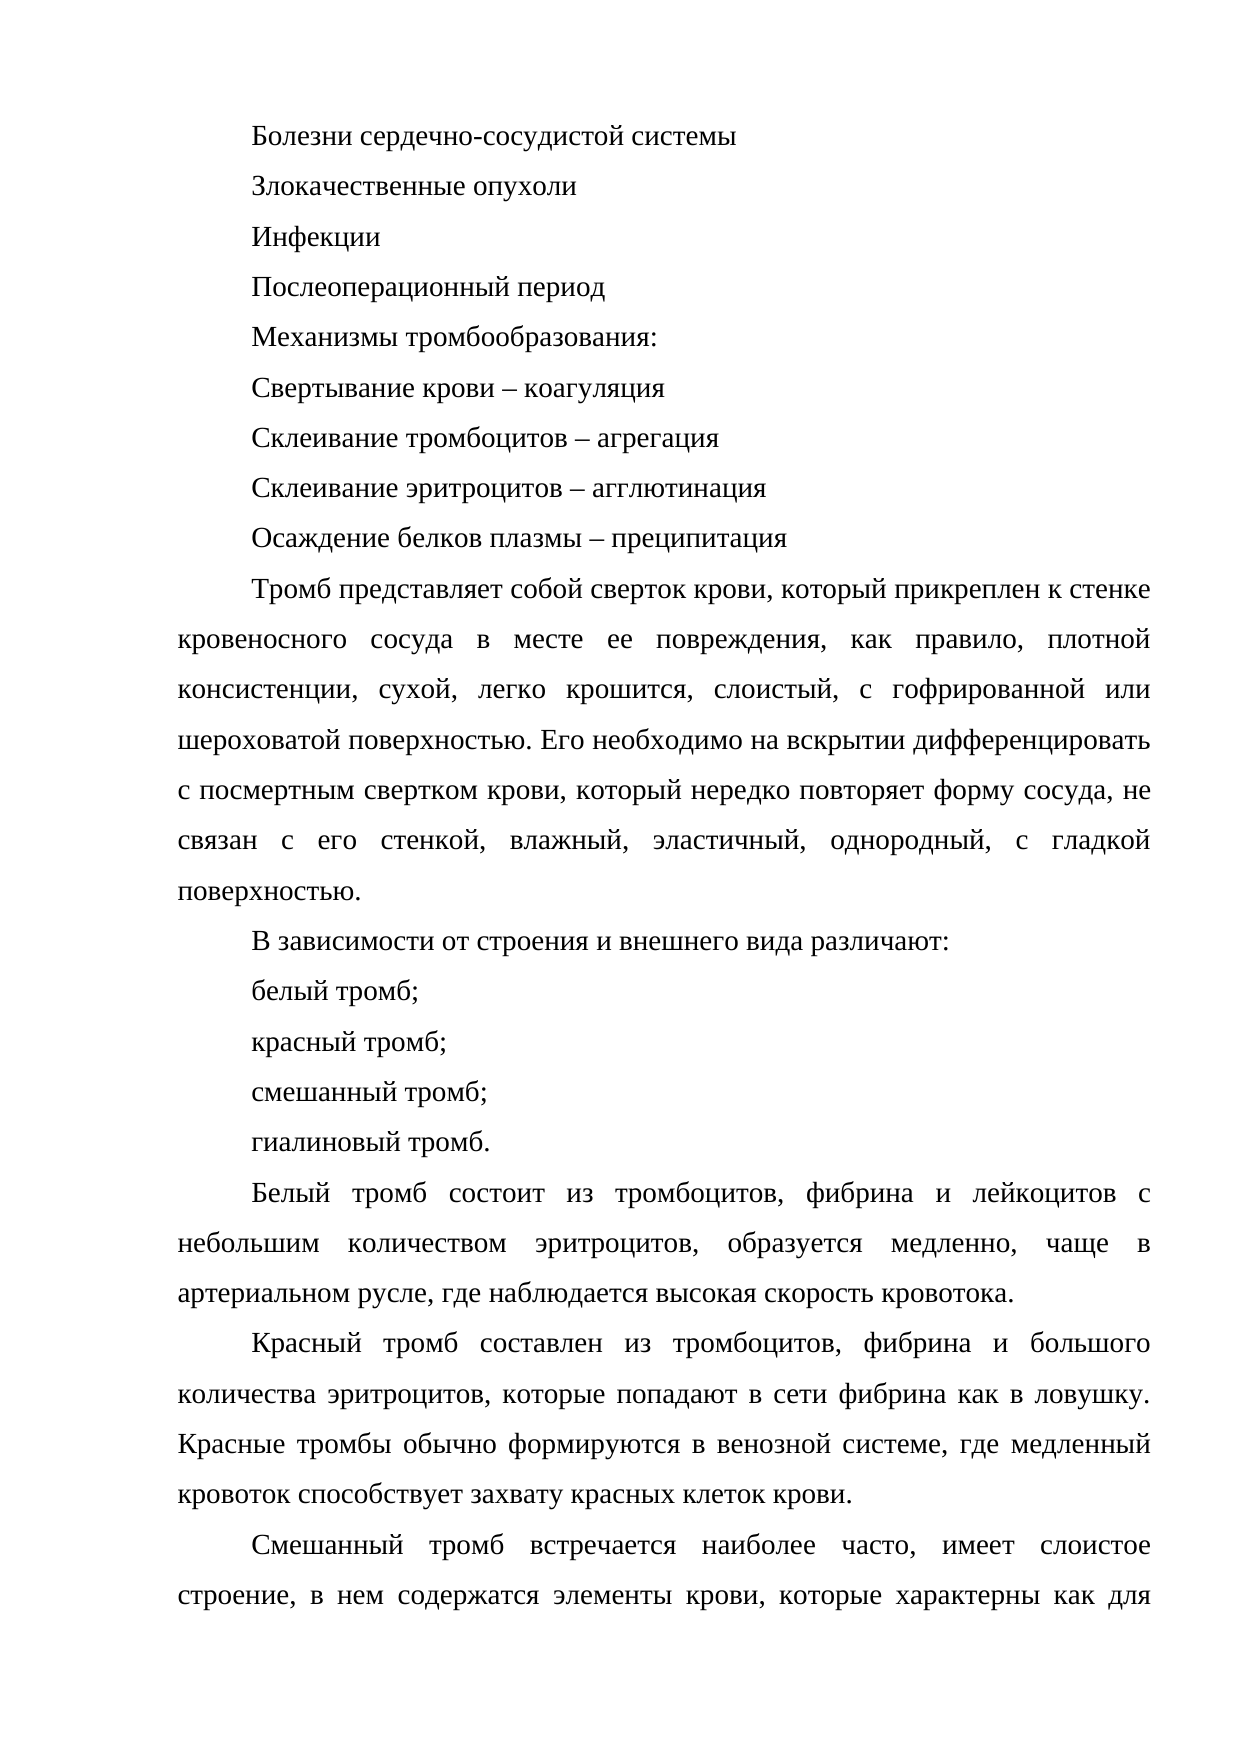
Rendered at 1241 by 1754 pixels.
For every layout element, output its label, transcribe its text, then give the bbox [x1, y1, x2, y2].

text Свертывание крови – коагуляция [177, 370, 1152, 403]
text Механизмы тромбообразования: [177, 319, 1152, 353]
text Тромб представляет собой сверток крови, который прикреплен к стенке кровеносного сосуда в месте ее повреждения, как правило, плотной консистенции, сухой, легко крошится, слоистый, с гофрированной или шероховатой поверхностью. Его необходимо на вскрытии дифференцировать с посмертным свертком крови, который нередко повторяет форму сосуда, не связан с его стенкой, влажный, эластичный, однородный, с гладкой поверхностью. [177, 571, 1152, 906]
text красный тромб; [177, 1024, 1152, 1057]
text Болезни сердечно-сосудистой системы [177, 118, 1152, 152]
text Склеивание тромбоцитов – агрегация [177, 420, 1152, 453]
text Осаждение белков плазмы – преципитация [177, 521, 1152, 554]
text Послеоперационный период [177, 269, 1152, 303]
text Инфекции [177, 219, 1152, 252]
text гиалиновый тромб. [177, 1124, 1152, 1158]
text Красный тромб составлен из тромбоцитов, фибрина и большого количества эритроцитов, которые попадают в сети фибрина как в ловушку. Красные тромбы обычно формируются в венозной системе, где медленный кровоток способствует захвату красных клеток крови. [177, 1326, 1152, 1510]
text Склеивание эритроцитов – агглютинация [177, 470, 1152, 504]
text В зависимости от строения и внешнего вида различают: [177, 923, 1152, 957]
text смешанный тромб; [177, 1074, 1152, 1108]
text белый тромб; [177, 973, 1152, 1007]
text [177, 1527, 1152, 1611]
text Злокачественные опухоли [177, 168, 1152, 202]
text Белый тромб состоит из тромбоцитов, фибрина и лейкоцитов с небольшим количеством эритроцитов, образуется медленно, чаще в артериальном русле, где наблюдается высокая скорость кровотока. [177, 1175, 1152, 1309]
